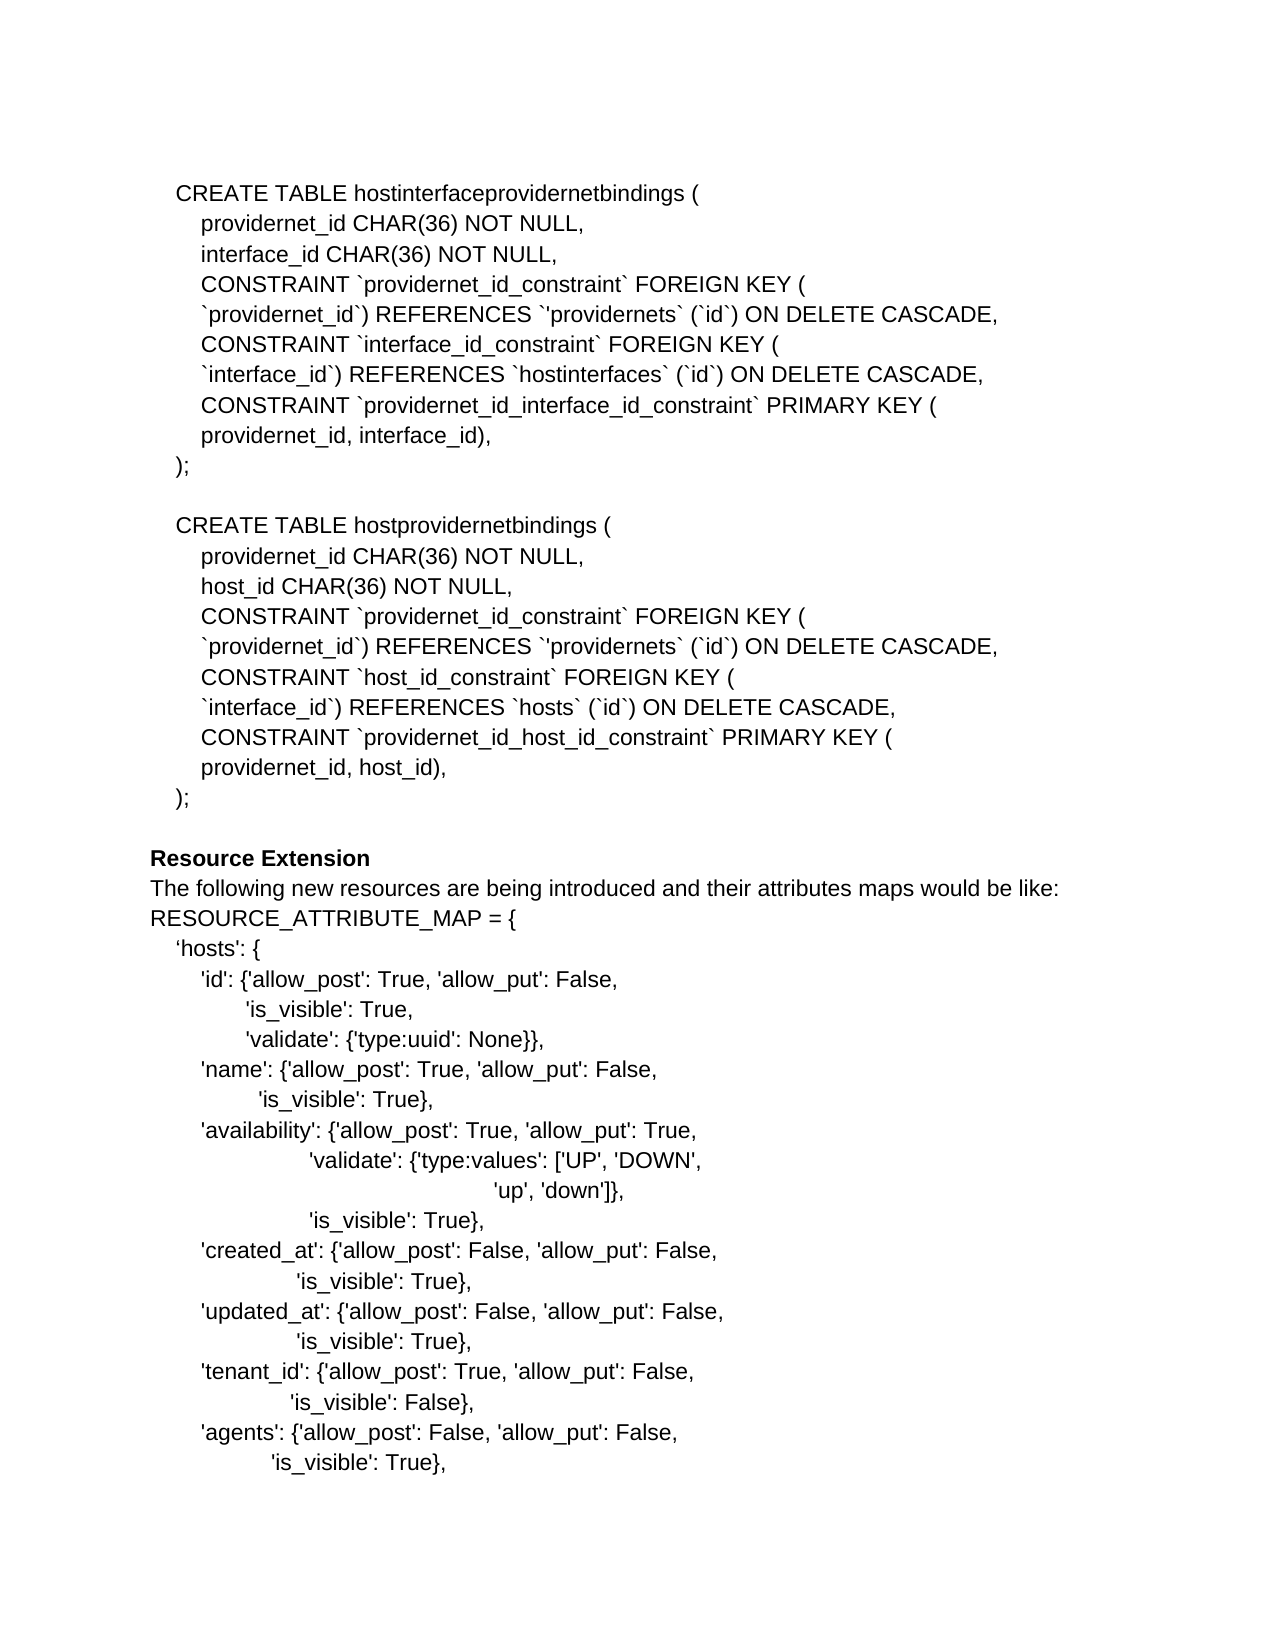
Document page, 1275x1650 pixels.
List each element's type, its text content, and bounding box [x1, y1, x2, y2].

text interface_id CHAR(36) NOT NULL, [150, 241, 1125, 267]
text providernet_id, interface_id), [150, 422, 1125, 448]
text CONSTRAINT `providernet_id_constraint` FOREIGN KEY ( `providernet_id`) REFERENCES `'providernets` (`id`) ON DELETE CASCADE, [150, 271, 1125, 327]
text CONSTRAINT `providernet_id_interface_id_constraint` PRIMARY KEY ( [150, 392, 1125, 418]
text providernet_id, host_id), [150, 754, 1125, 781]
text CONSTRAINT `interface_id_constraint` FOREIGN KEY ( `interface_id`) REFERENCES `hostinterfaces` (`id`) ON DELETE CASCADE, [150, 331, 1125, 388]
text CONSTRAINT `providernet_id_host_id_constraint` PRIMARY KEY ( [150, 724, 1125, 750]
text ); [150, 452, 1125, 478]
text host_id CHAR(36) NOT NULL, [150, 573, 1125, 599]
text CONSTRAINT `providernet_id_constraint` FOREIGN KEY ( `providernet_id`) REFERENCES `'providernets` (`id`) ON DELETE CASCADE, [150, 603, 1125, 660]
text The following new resources are being introduced and their attributes maps would be like: [150, 875, 1125, 901]
text CREATE TABLE hostprovidernetbindings ( [150, 512, 1125, 539]
text ); [150, 784, 1125, 811]
text CREATE TABLE hostinterfaceprovidernetbindings ( [150, 180, 1125, 207]
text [150, 905, 1125, 1475]
text providernet_id CHAR(36) NOT NULL, [150, 543, 1125, 569]
text CONSTRAINT `host_id_constraint` FOREIGN KEY ( `interface_id`) REFERENCES `hosts` (`id`) ON DELETE CASCADE, [150, 663, 1125, 720]
text Resource Extension [150, 845, 1125, 871]
text providernet_id CHAR(36) NOT NULL, [150, 210, 1125, 237]
